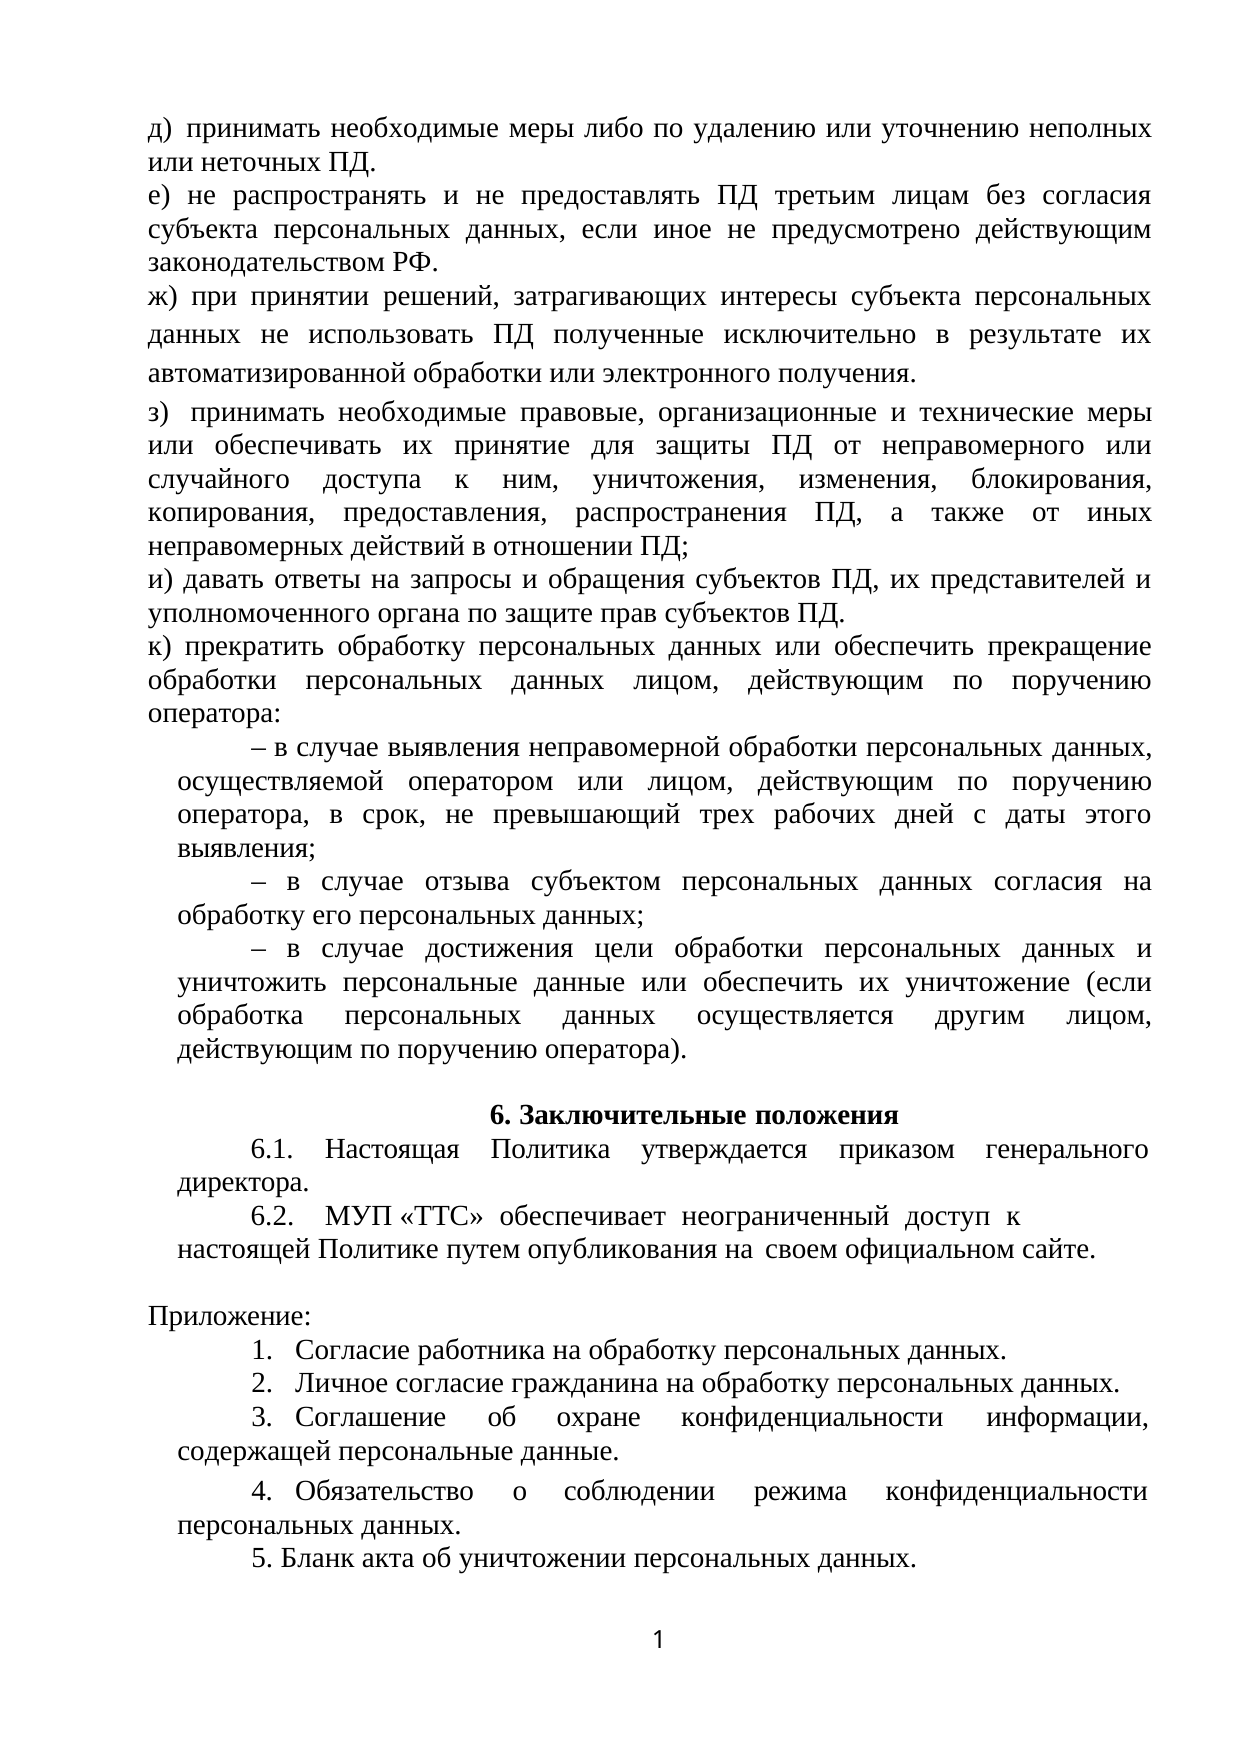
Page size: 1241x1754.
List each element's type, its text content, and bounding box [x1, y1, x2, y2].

text е) не распространять и не предоставлять ПД третьим лицам без согласия субъекта персональных данных, если иное не предусмотрено действующим законодательством РФ. [148, 177, 1153, 278]
list в случае выявления неправомерной обработки персональных данных, осуществляемой оператором или лицом, действующим по поручению оператора, в срок, не превышающий трех рабочих дней с даты этого выявления; [177, 729, 1153, 863]
list Настоящая Политика утверждается приказом генерального директора. [177, 1131, 1153, 1198]
list Личное согласие гражданина на обработку персональных данных. [251, 1366, 1211, 1399]
text Приложение: [148, 1298, 1211, 1332]
list Бланк акта об уничтожении персональных данных. [251, 1541, 1211, 1574]
list в случае отзыва субъектом персональных данных согласия на обработку его персональных данных; [177, 863, 1152, 930]
list в случае достижения цели обработки персональных данных и уничтожить персональные данные или обеспечить их уничтожение (если обработка персональных данных осуществляется другим лицом, действующим по поручению оператора). [177, 930, 1153, 1064]
text з) принимать необходимые правовые, организационные и технические меры или обеспечивать их принятие для защиты ПД от неправомерного или случайного доступа к ним, уничтожения, изменения, блокирования, копирования, предоставления, распространения ПД, а также от иных неправомерных действий в отношении ПД; [148, 394, 1153, 561]
text ж) при принятии решений, затрагивающих интересы субъекта персональных данных не использовать ПД полученные исключительно в результате их автоматизированной обработки или электронного получения. [148, 278, 1153, 389]
list Заключительные положения [177, 1098, 1211, 1131]
list Обязательство о соблюдении режима конфиденциальности персональных данных. [177, 1473, 1153, 1541]
text д) принимать необходимые меры либо по удалению или уточнению неполных или неточных ПД. [148, 110, 1153, 177]
list МУП «ТТС» обеспечивает неограниченный доступ к настоящей Политике путем опубликования на своем официальном сайте. [177, 1198, 1153, 1265]
text и) давать ответы на запросы и обращения субъектов ПД, их представителей и уполномоченного органа по защите прав субъектов ПД. [148, 561, 1153, 628]
list Согласие работника на обработку персональных данных. [251, 1332, 1211, 1366]
list Соглашение об охране конфиденциальности информации, содержащей персональные данные. [177, 1399, 1152, 1466]
text к) прекратить обработку персональных данных или обеспечить прекращение обработки персональных данных лицом, действующим по поручению оператора: [148, 628, 1153, 729]
